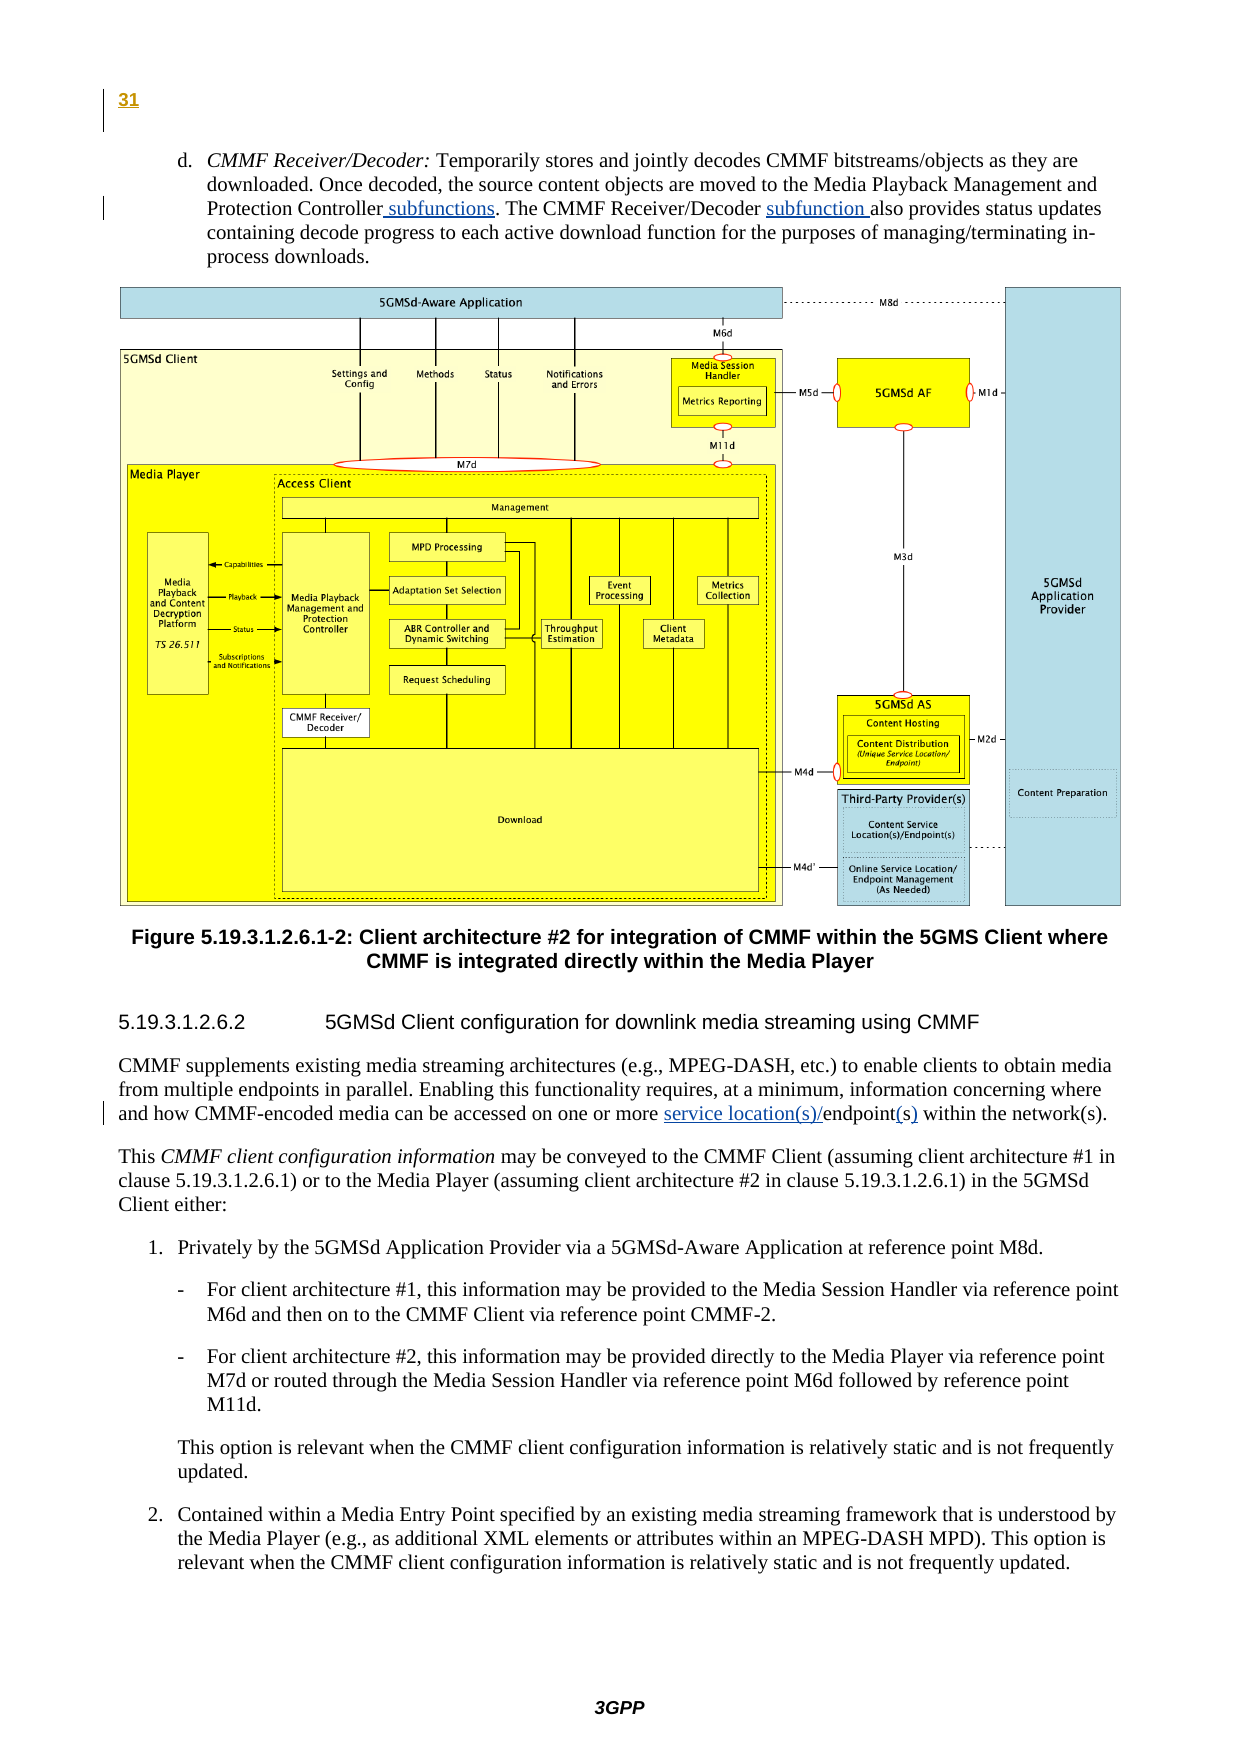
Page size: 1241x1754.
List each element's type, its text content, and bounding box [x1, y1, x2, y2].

text 2. Contained within a Media Entry Point specified by an existing media streaming framework that is understood by the Media Player (e.g., as additional XML elements or attributes within an MPEG-DASH MPD). This option is relevant when the CMMF client configuration information is relatively static and is not frequently updated. [148, 1502, 1122, 1574]
picture [119, 286, 1121, 906]
text This CMMF client configuration information may be conveyed to the CMMF Client (assuming client architecture #1 in clause 5.19.3.1.2.6.1) or to the Media Player (assuming client architecture #2 in clause 5.19.3.1.2.6.1) in the 5GMSd Client either: [118, 1144, 1122, 1216]
text CMMF supplements existing media streaming architectures (e.g., MPEG-DASH, etc.) to enable clients to obtain media from multiple endpoints in parallel. Enabling this functionality requires, at a minimum, information concerning where and how CMMF-encoded media can be accessed on one or more endpoints within the network(s). [118, 1053, 1122, 1125]
text This option is relevant when the CMMF client configuration information is relatively static and is not frequently updated. [148, 1435, 1122, 1483]
text - For client architecture #1, this information may be provided to the Media Session Handler via reference point M6d and then on to the CMMF Client via reference point CMMF-2. [177, 1277, 1122, 1326]
text 1. Privately by the 5GMSd Application Provider via a 5GMSd-Aware Application at reference point M8d. [148, 1234, 1122, 1259]
text - For client architecture #2, this information may be provided directly to the Media Player via reference point M7d or routed through the Media Session Handler via reference point M6d followed by reference point M11d. [177, 1344, 1122, 1416]
subtitle 5.19.3.1.2.6.2 5GMSd Client configuration for downlink media streaming using CMMF [118, 1010, 1122, 1034]
text Figure 5.19.3.1.2.6.1-2: Client architecture #2 for integration of CMMF within the 5GMS Client where CMMF is integrated directly within the Media Player [118, 924, 1122, 972]
text d. CMMF Receiver/Decoder: Temporarily stores and jointly decodes CMMF bitstreams/objects as they are downloaded. Once decoded, the source content objects are moved to the Media Playback Management and Protection Controller. The CMMF Receiver/Decoder also provides status updates containing decode progress to each active download function for the purposes of managing/terminating in-process downloads. [177, 147, 1122, 268]
